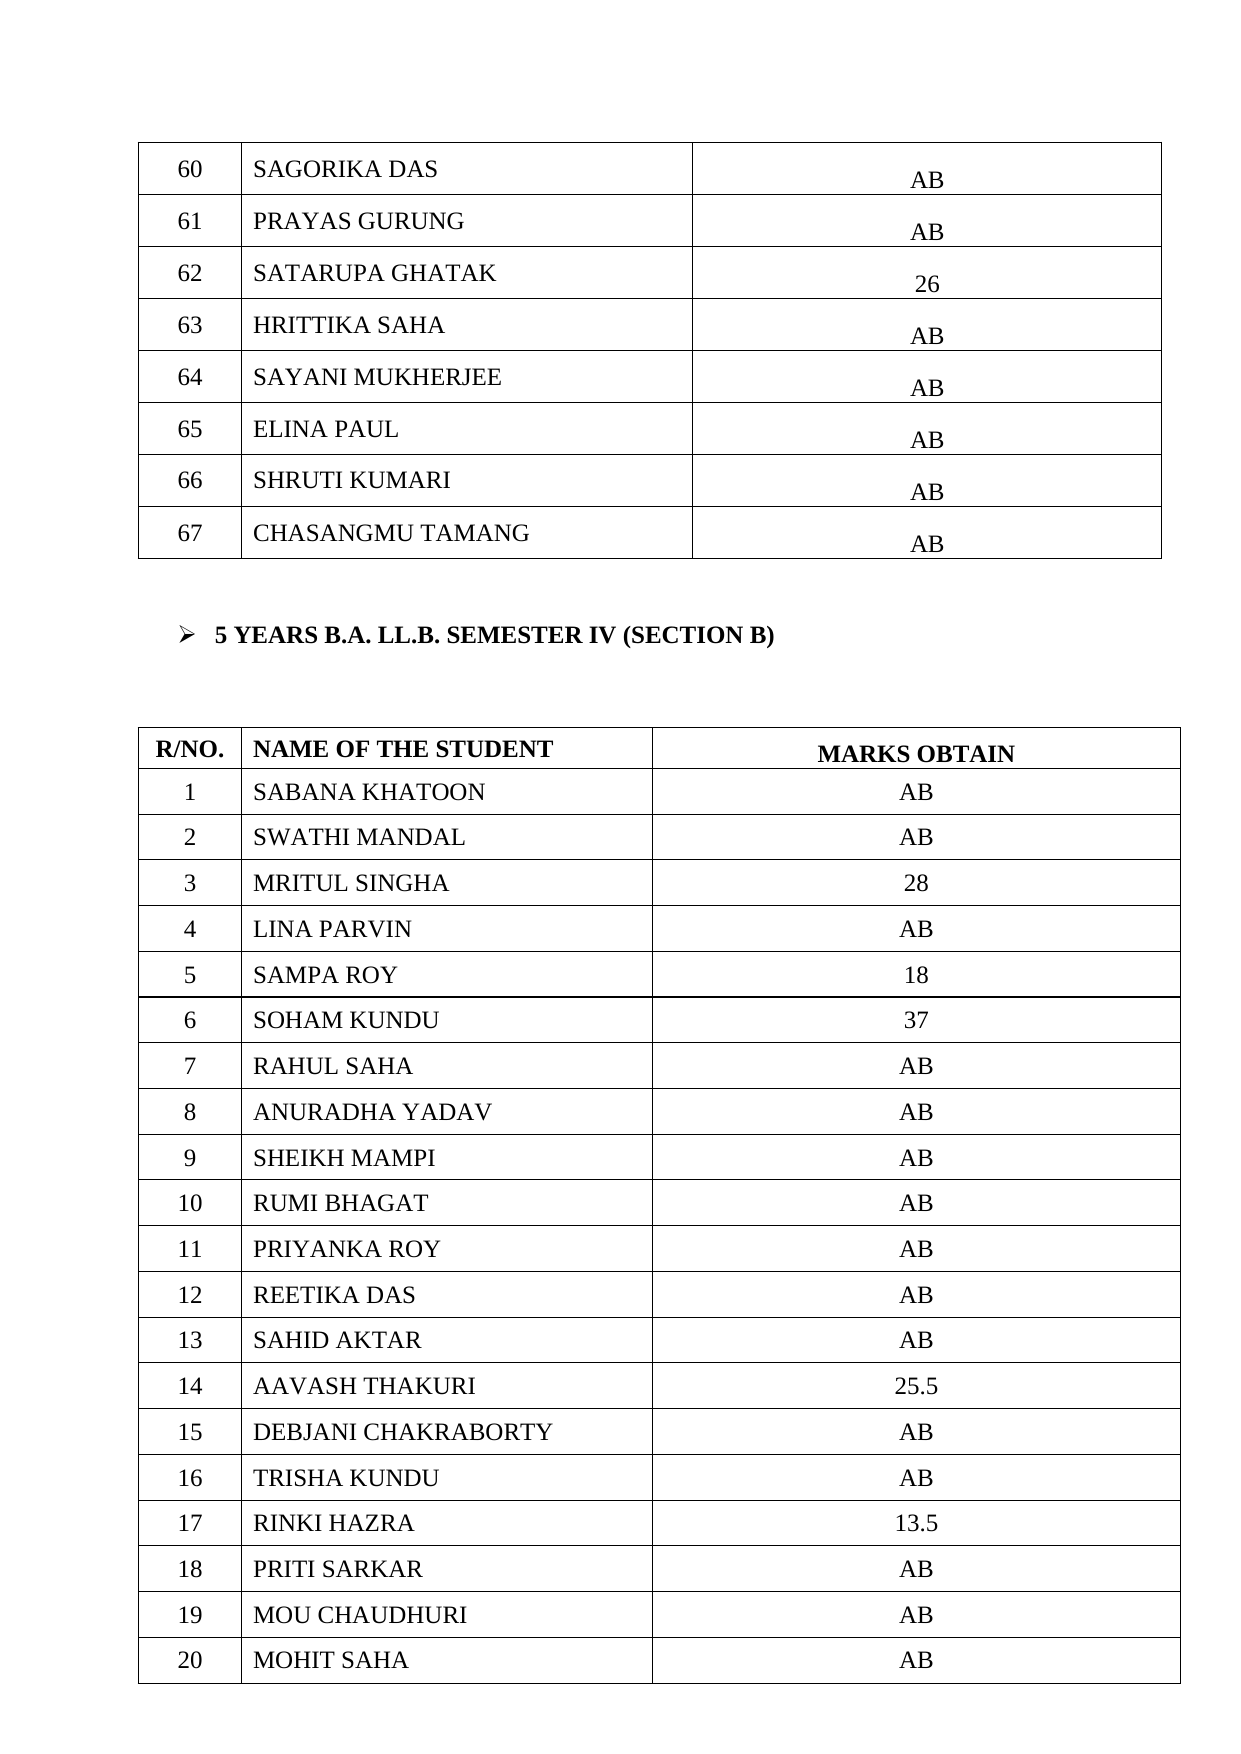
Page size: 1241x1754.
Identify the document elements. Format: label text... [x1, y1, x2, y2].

table_cell AB [653, 1272, 1180, 1317]
table_cell 60 [139, 143, 241, 194]
table_cell SWATHI MANDAL [242, 815, 652, 859]
table_cell 13.5 [653, 1501, 1180, 1545]
table_header NAME OF THE STUDENT [242, 728, 652, 768]
table_cell AB [653, 1226, 1180, 1271]
table_cell 7 [139, 1043, 241, 1088]
table_cell RAHUL SAHA [242, 1043, 652, 1088]
table_cell SATARUPA GHATAK [242, 247, 692, 298]
table_cell 18 [653, 952, 1180, 996]
list 5 YEARS B.A. LL.B. SEMESTER IV (SECTION B) [177, 620, 1178, 649]
table_cell AAVASH THAKURI [242, 1363, 652, 1408]
table_cell 4 [139, 906, 241, 951]
table_cell AB [653, 906, 1180, 951]
table_cell AB [693, 143, 1161, 194]
table_cell AB [653, 769, 1180, 813]
table_cell AB [653, 1638, 1180, 1682]
table_cell 9 [139, 1135, 241, 1179]
table_cell 16 [139, 1455, 241, 1499]
table_cell MRITUL SINGHA [242, 860, 652, 905]
table_header R/NO. [139, 728, 241, 768]
table_cell 6 [139, 998, 241, 1042]
table_cell 20 [139, 1638, 241, 1682]
table_cell ANURADHA YADAV [242, 1089, 652, 1134]
table_cell 5 [139, 952, 241, 996]
table_cell RINKI HAZRA [242, 1501, 652, 1545]
table_cell 12 [139, 1272, 241, 1317]
table_cell AB [693, 455, 1161, 506]
table_cell 14 [139, 1363, 241, 1408]
table_cell 19 [139, 1592, 241, 1637]
table_cell 3 [139, 860, 241, 905]
table_cell AB [693, 403, 1161, 453]
table_cell MOHIT SAHA [242, 1638, 652, 1682]
table_header MARKS OBTAIN [653, 728, 1180, 768]
table_cell 66 [139, 455, 241, 506]
table_cell AB [653, 1043, 1180, 1088]
table_cell ELINA PAUL [242, 403, 692, 453]
table_cell MOU CHAUDHURI [242, 1592, 652, 1637]
table_cell SAGORIKA DAS [242, 143, 692, 194]
table_cell AB [693, 299, 1161, 349]
table_cell AB [693, 351, 1161, 402]
table_cell CHASANGMU TAMANG [242, 507, 692, 557]
table_cell 11 [139, 1226, 241, 1271]
table_cell PRITI SARKAR [242, 1546, 652, 1591]
table_cell 17 [139, 1501, 241, 1545]
table_cell 61 [139, 195, 241, 246]
table_cell PRAYAS GURUNG [242, 195, 692, 246]
table_cell AB [653, 1546, 1180, 1591]
table_cell 26 [693, 247, 1161, 298]
table_cell AB [653, 815, 1180, 859]
table_cell 10 [139, 1180, 241, 1225]
table_cell HRITTIKA SAHA [242, 299, 692, 349]
table_cell SAHID AKTAR [242, 1318, 652, 1362]
table_cell 8 [139, 1089, 241, 1134]
table_cell 18 [139, 1546, 241, 1591]
table_cell 13 [139, 1318, 241, 1362]
table_cell 37 [653, 998, 1180, 1042]
table_cell 2 [139, 815, 241, 859]
table_cell SAMPA ROY [242, 952, 652, 996]
table_cell RUMI BHAGAT [242, 1180, 652, 1225]
table_cell PRIYANKA ROY [242, 1226, 652, 1271]
table_cell AB [693, 507, 1161, 557]
table_cell AB [653, 1455, 1180, 1499]
table_cell SABANA KHATOON [242, 769, 652, 813]
table_cell SAYANI MUKHERJEE [242, 351, 692, 402]
table_cell 15 [139, 1409, 241, 1454]
table_cell SHEIKH MAMPI [242, 1135, 652, 1179]
table_cell TRISHA KUNDU [242, 1455, 652, 1499]
table_cell 28 [653, 860, 1180, 905]
table_cell 64 [139, 351, 241, 402]
table_cell AB [653, 1135, 1180, 1179]
table_cell AB [653, 1318, 1180, 1362]
table_cell AB [653, 1592, 1180, 1637]
table_cell AB [693, 195, 1161, 246]
table_cell REETIKA DAS [242, 1272, 652, 1317]
table_cell SHRUTI KUMARI [242, 455, 692, 506]
table_cell AB [653, 1409, 1180, 1454]
table_cell LINA PARVIN [242, 906, 652, 951]
table_cell DEBJANI CHAKRABORTY [242, 1409, 652, 1454]
table_cell 65 [139, 403, 241, 453]
table_cell AB [653, 1089, 1180, 1134]
table_cell 62 [139, 247, 241, 298]
table_cell AB [653, 1180, 1180, 1225]
table_cell 25.5 [653, 1363, 1180, 1408]
table_cell 67 [139, 507, 241, 557]
table_cell SOHAM KUNDU [242, 998, 652, 1042]
table_cell 63 [139, 299, 241, 349]
table_cell 1 [139, 769, 241, 813]
